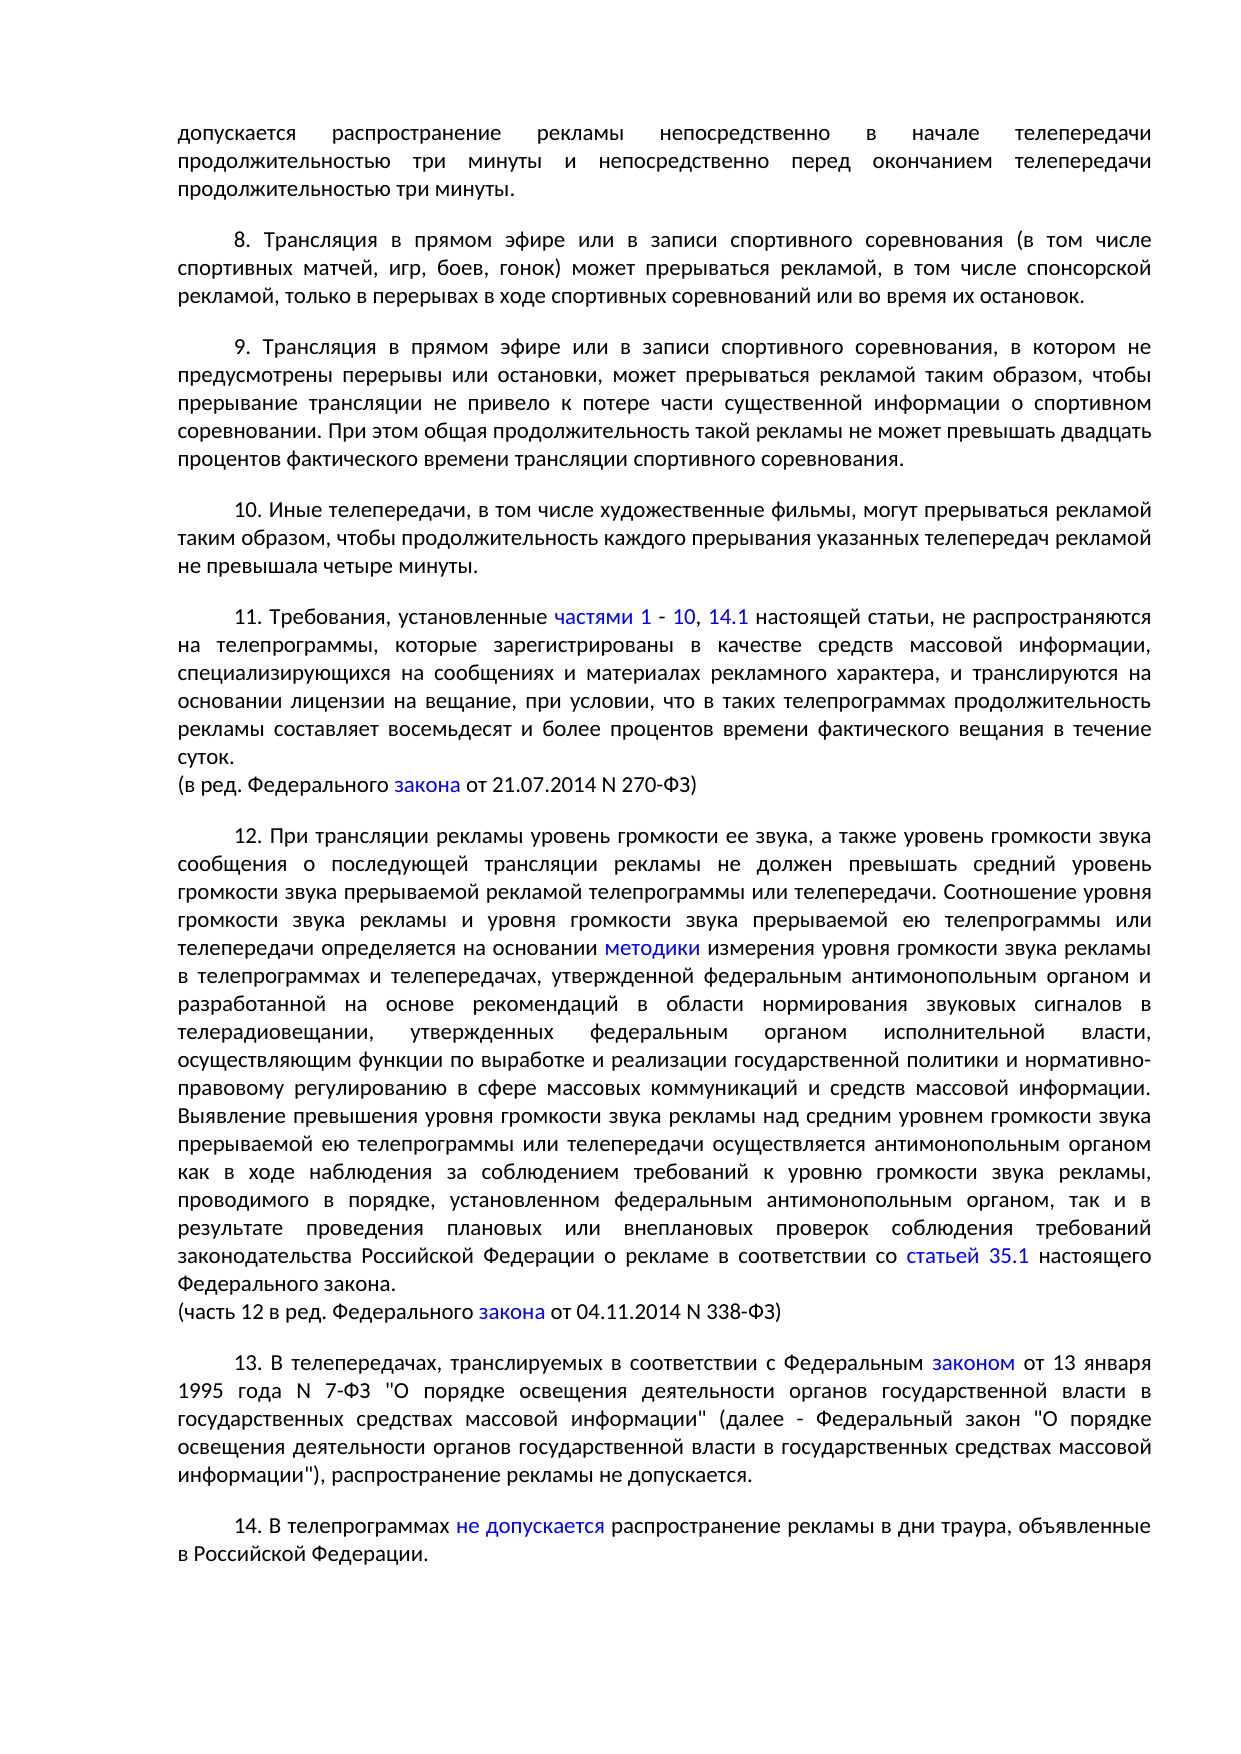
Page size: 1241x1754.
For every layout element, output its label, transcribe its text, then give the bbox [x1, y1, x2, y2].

text 11. Требования, установленные частями 1 - 10, 14.1 настоящей статьи, не распространяются на телепрограммы, которые зарегистрированы в качестве средств массовой информации, специализирующихся на сообщениях и материалах рекламного характера, и транслируются на основании лицензии на вещание, при условии, что в таких телепрограммах продолжительность рекламы составляет восемьдесят и более процентов времени фактического вещания в течение суток. [177, 602, 1152, 770]
text 8. Трансляция в прямом эфире или в записи спортивного соревнования (в том числе спортивных матчей, игр, боев, гонок) может прерываться рекламой, в том числе спонсорской рекламой, только в перерывах в ходе спортивных соревнований или во время их остановок. [177, 225, 1152, 309]
text 14. В телепрограммах не допускается распространение рекламы в дни траура, объявленные в Российской Федерации. [177, 1511, 1152, 1567]
text 12. При трансляции рекламы уровень громкости ее звука, а также уровень громкости звука сообщения о последующей трансляции рекламы не должен превышать средний уровень громкости звука прерываемой рекламой телепрограммы или телепередачи. Соотношение уровня громкости звука рекламы и уровня громкости звука прерываемой ею телепрограммы или телепередачи определяется на основании методики измерения уровня громкости звука рекламы в телепрограммах и телепередачах, утвержденной федеральным антимонопольным органом и разработанной на основе рекомендаций в области нормирования звуковых сигналов в телерадиовещании, утвержденных федеральным органом исполнительной власти, осуществляющим функции по выработке и реализации государственной политики и нормативно-правовому регулированию в сфере массовых коммуникаций и средств массовой информации. Выявление превышения уровня громкости звука рекламы над средним уровнем громкости звука прерываемой ею телепрограммы или телепередачи осуществляется антимонопольным органом как в ходе наблюдения за соблюдением требований к уровню громкости звука рекламы, проводимого в порядке, установленном федеральным антимонопольным органом, так и в результате проведения плановых или внеплановых проверок соблюдения требований законодательства Российской Федерации о рекламе в соответствии со статьей 35.1 настоящего Федерального закона. [177, 821, 1152, 1297]
text (часть 12 в ред. Федерального закона от 04.11.2014 N 338-ФЗ) [177, 1297, 1152, 1326]
text 9. Трансляция в прямом эфире или в записи спортивного соревнования, в котором не предусмотрены перерывы или остановки, может прерываться рекламой таким образом, чтобы прерывание трансляции не привело к потере части существенной информации о спортивном соревновании. При этом общая продолжительность такой рекламы не может превышать двадцать процентов фактического времени трансляции спортивного соревнования. [177, 332, 1152, 472]
text 10. Иные телепередачи, в том числе художественные фильмы, могут прерываться рекламой таким образом, чтобы продолжительность каждого прерывания указанных телепередач рекламой не превышала четыре минуты. [177, 495, 1152, 579]
text (в ред. Федерального закона от 21.07.2014 N 270-ФЗ) [177, 770, 1152, 798]
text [177, 118, 1152, 202]
text 13. В телепередачах, транслируемых в соответствии с Федеральным законом от 13 января 1995 года N 7-ФЗ "О порядке освещения деятельности органов государственной власти в государственных средствах массовой информации" (далее - Федеральный закон "О порядке освещения деятельности органов государственной власти в государственных средствах массовой информации"), распространение рекламы не допускается. [177, 1348, 1152, 1488]
